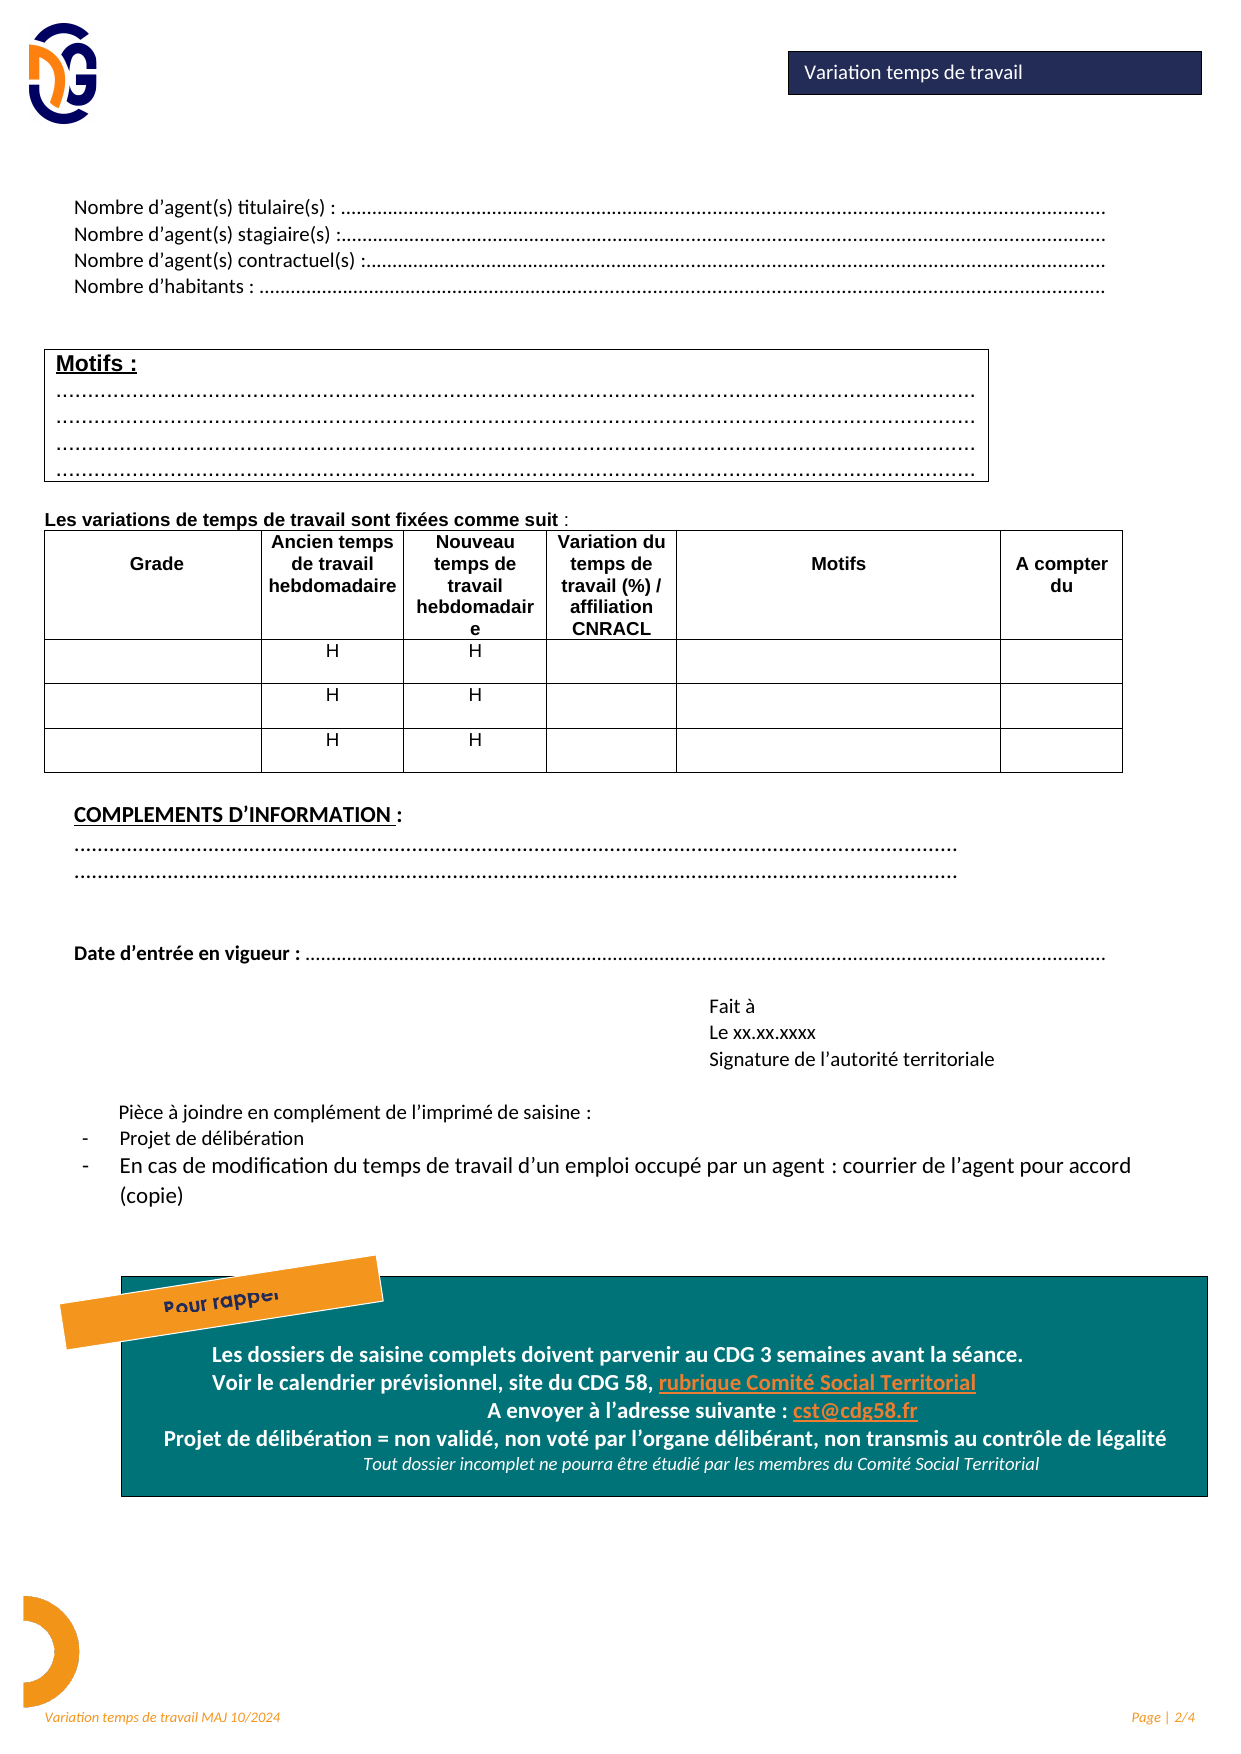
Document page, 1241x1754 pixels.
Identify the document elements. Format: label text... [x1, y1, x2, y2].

table_cell [677, 640, 1000, 683]
text Fait à [44, 993, 1196, 1018]
text Pièce à joindre en complément de l’imprimé de saisine : [44, 1099, 1196, 1124]
text COMPLEMENTS D’INFORMATION : [74, 801, 1196, 829]
table_cell [677, 684, 1000, 727]
table_cell [547, 640, 676, 683]
table_header Variation du temps de travail (%) / affiliation CNRACL [547, 531, 676, 639]
text Nombre d’agent(s) contractuel(s) : [74, 247, 1196, 273]
table_header Nouveau temps de travail hebdomadaire [404, 531, 546, 639]
table_header Motifs : [45, 350, 988, 481]
list En cas de modification du temps de travail d’un emploi occupé par un agent : courrier de l’agent pour accord (copie) [82, 1151, 1196, 1209]
list Projet de délibération [82, 1125, 1196, 1151]
text Signature de l’autorité territoriale [44, 1046, 1196, 1071]
table_header Ancien temps de travail hebdomadaire [262, 531, 403, 639]
table_cell [1001, 684, 1122, 727]
text Nombre d’habitants : [74, 274, 1196, 299]
table_header Grade [45, 531, 261, 639]
table_cell H [404, 684, 546, 727]
table_cell H [404, 640, 546, 683]
table_cell [1001, 640, 1122, 683]
table_cell H [262, 729, 403, 772]
picture [29, 23, 97, 124]
table_cell [45, 729, 261, 772]
table_cell [547, 729, 676, 772]
table_cell [45, 684, 261, 727]
table_header A compter du [1001, 531, 1122, 639]
table_cell [547, 684, 676, 727]
table_header Motifs [677, 531, 1000, 639]
text Les variations de temps de travail sont fixées comme suit : [44, 509, 1196, 530]
picture [0, 1595, 105, 1708]
table_cell [677, 729, 1000, 772]
table_cell H [262, 684, 403, 727]
table_cell [1001, 729, 1122, 772]
table_cell [45, 640, 261, 683]
table_cell H [404, 729, 546, 772]
text Le xx.xx.xxxx [44, 1019, 1196, 1045]
table_cell H [262, 640, 403, 683]
text Date d’entrée en vigueur : [74, 940, 1196, 966]
text Nombre d’agent(s) stagiaire(s) : [74, 221, 1196, 246]
text Nombre d’agent(s) titulaire(s) : [74, 194, 1196, 220]
